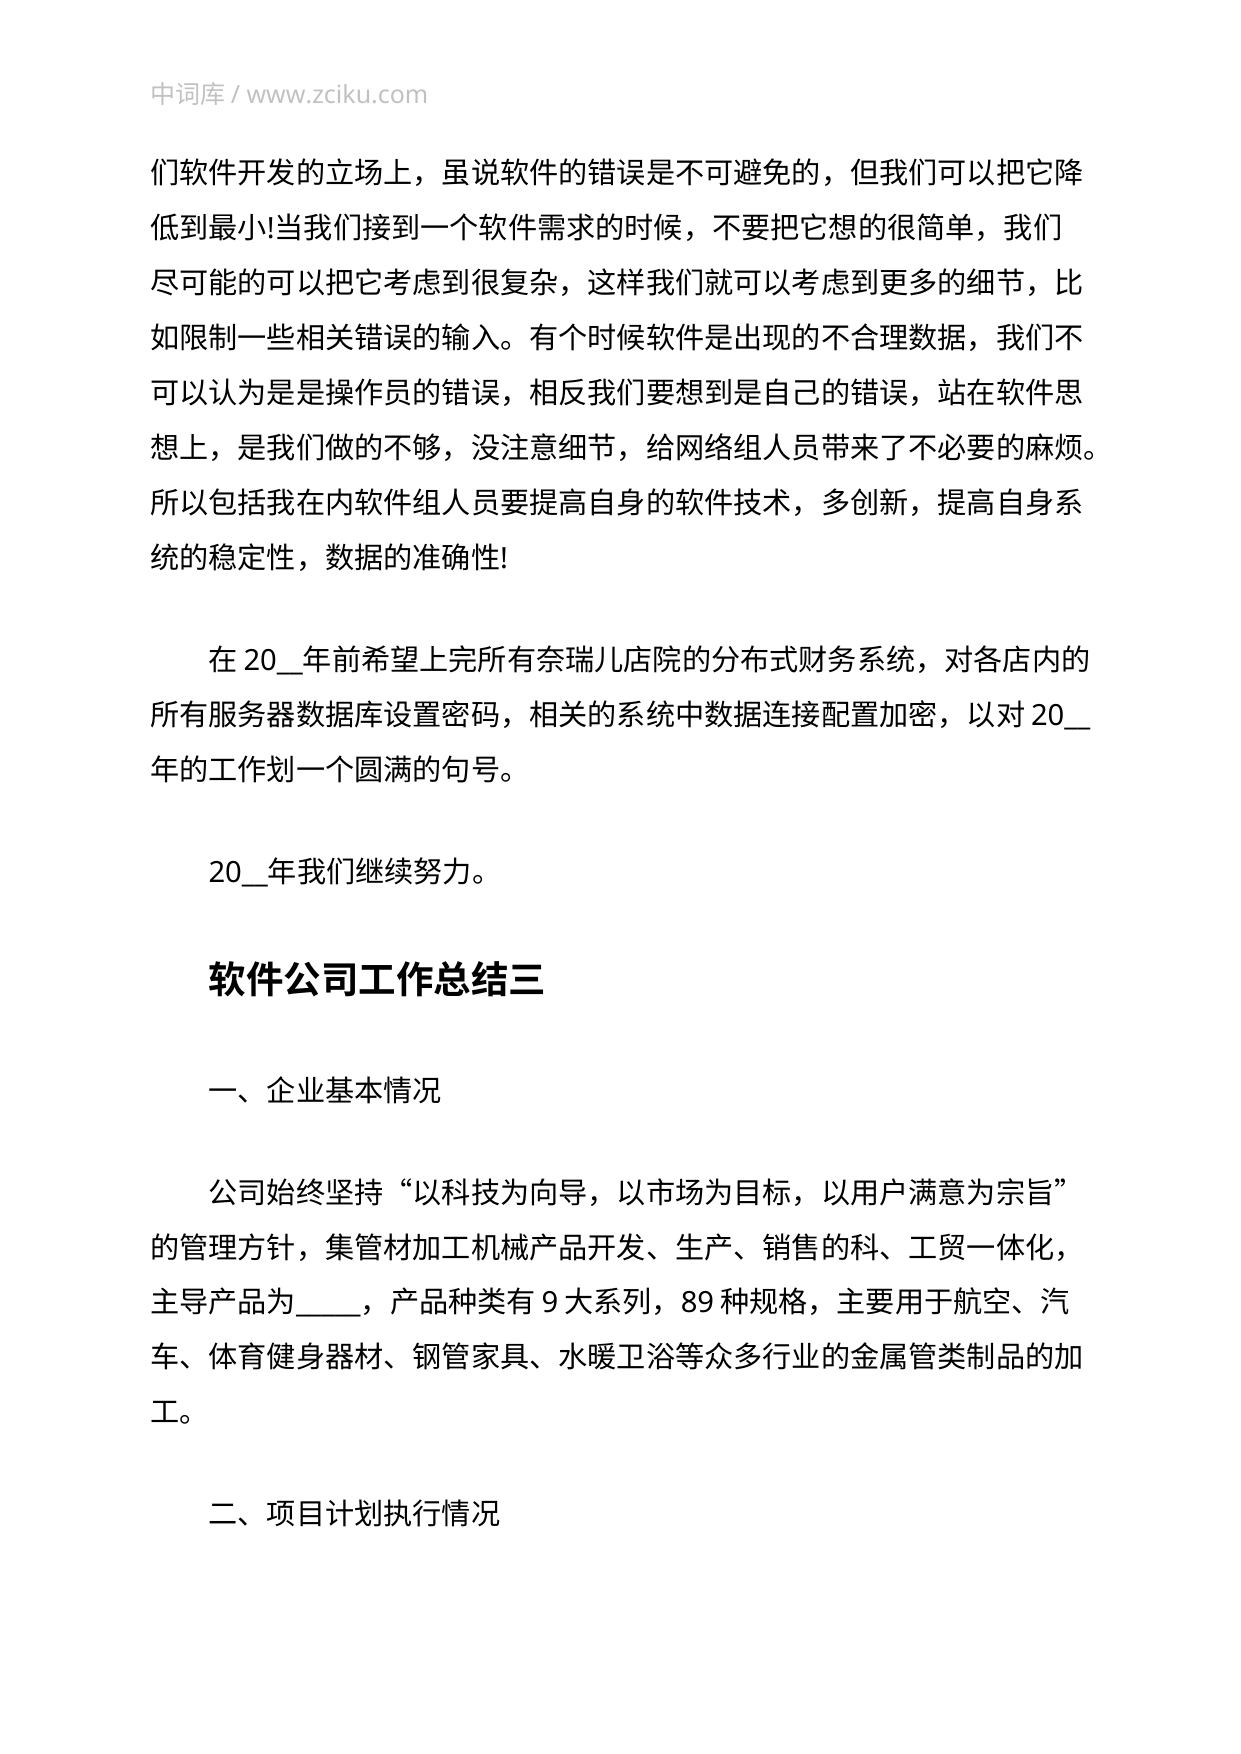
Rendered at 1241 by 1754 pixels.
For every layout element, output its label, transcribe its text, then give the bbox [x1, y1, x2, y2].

text 在20__年前希望上完所有奈瑞儿店院的分布式财务系统，对各店内的所有服务器数据库设置密码，相关的系统中数据连接配置加密，以对20__年的工作划一个圆满的句号。 [150, 636, 1090, 789]
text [150, 150, 1090, 577]
text 一、企业基本情况 [150, 1067, 1090, 1110]
text 20__年我们继续努力。 [150, 848, 1090, 891]
text 二、项目计划执行情况 [150, 1491, 1090, 1533]
text 公司始终坚持“以科技为向导，以市场为目标，以用户满意为宗旨”的管理方针，集管材加工机械产品开发、生产、销售的科、工贸一体化，主导产品为_____，产品种类有9大系列，89种规格，主要用于航空、汽车、体育健身器材、钢管家具、水暖卫浴等众多行业的金属管类制品的加工。 [150, 1169, 1090, 1431]
text 软件公司工作总结三 [150, 950, 1090, 1004]
